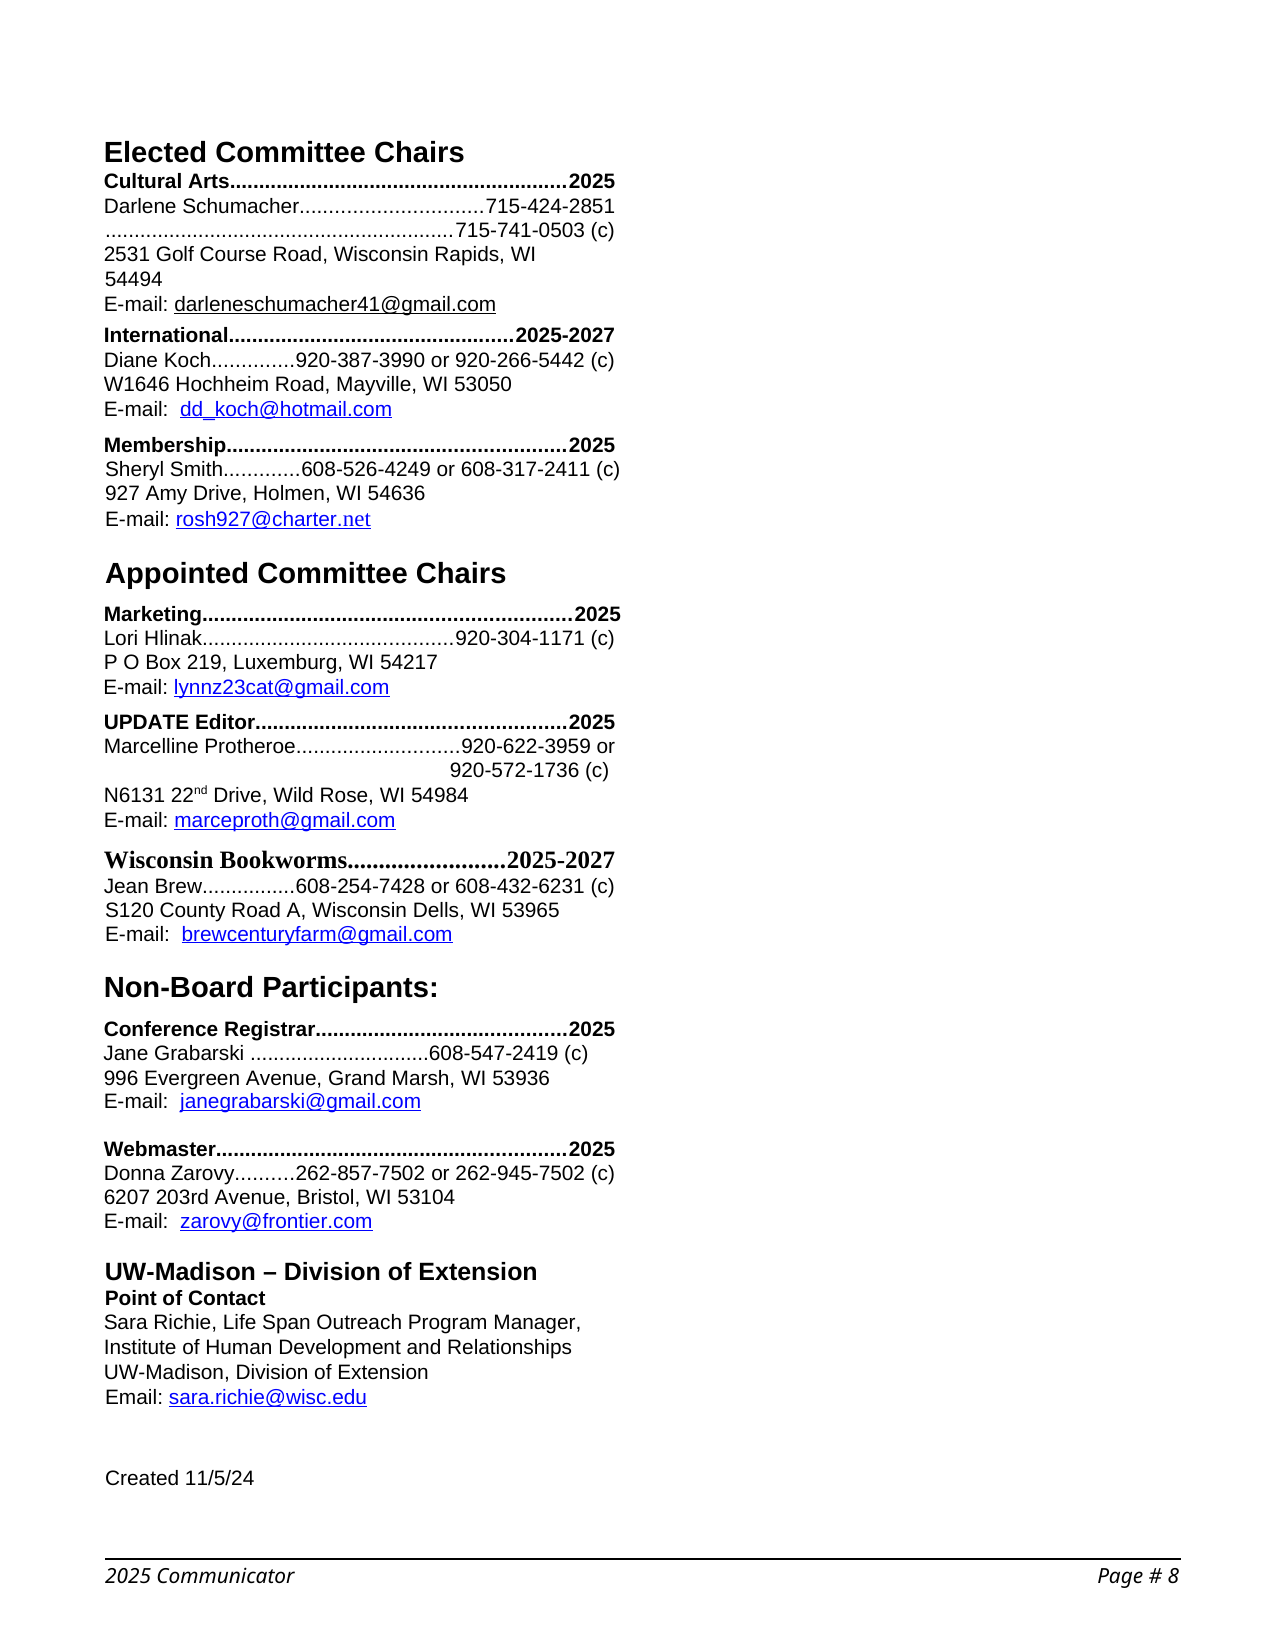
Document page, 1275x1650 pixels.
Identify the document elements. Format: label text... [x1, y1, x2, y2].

text Membership 2025 [103, 433, 595, 457]
text 2531 Golf Course Road, Wisconsin Rapids, WI 54494 [103, 242, 595, 291]
subtitle Jean Brew 608-254-7428 or 608-432-6231 (c) [103, 873, 606, 897]
text P O Box 219, Luxemburg, WI 54217 [103, 650, 595, 674]
subtitle UW-Madison – Division of Extension [104, 1257, 606, 1286]
subtitle Appointed Committee Chairs [105, 556, 606, 590]
text UW-Madison, Division of Extension [103, 1360, 595, 1384]
text Institute of Human Development and Relationships [103, 1335, 595, 1359]
text Created 11/5/24 [105, 1466, 606, 1490]
text Jane Grabarski ...............................608-547-2419 (c) [103, 1040, 595, 1064]
text Diane Koch 920-387-3990 or 920-266-5442 (c) [103, 348, 595, 372]
text Darlene Schumacher 715-424-2851 [103, 193, 595, 217]
text W1646 Hochheim Road, Mayville, WI 53050 [103, 372, 595, 396]
subtitle Conference Registrar 2025 [103, 1016, 606, 1040]
text E-mail: darleneschumacher41@gmail.com [103, 292, 595, 316]
text E-mail: brewcenturyfarm@gmail.com [105, 921, 606, 945]
text E-mail: marceproth@gmail.com [103, 808, 595, 832]
subtitle UPDATE Editor 2025 [103, 710, 606, 734]
subtitle Elected Committee Chairs [103, 135, 606, 168]
text Sheryl Smith 608-526-4249 or 608-317-2411 (c) [105, 457, 606, 481]
text Donna Zarovy 262-857-7502 or 262-945-7502 (c) [103, 1161, 595, 1185]
subtitle Point of Contact [104, 1286, 606, 1310]
text E-mail: lynnz23cat@gmail.com [103, 675, 595, 699]
text 920-572-1736 (c) [105, 758, 595, 782]
text Email: sara.richie@wisc.edu [105, 1385, 606, 1409]
subtitle Marketing 2025 [103, 602, 606, 626]
text 6207 203rd Avenue, Bristol, WI 53104 [103, 1185, 595, 1209]
text E-mail: janegrabarski@gmail.com [103, 1089, 595, 1113]
text Lori Hlinak 920-304-1171 (c) [103, 626, 595, 650]
text International 2025-2027 [103, 323, 595, 347]
subtitle Wisconsin Bookworms 2025-2027 [103, 845, 606, 873]
text N6131 22nd Drive, Wild Rose, WI 54984 [103, 783, 595, 807]
text Marcelline Protheroe 920-622-3959 or [103, 734, 595, 758]
text Cultural Arts 2025 [103, 168, 595, 192]
text E-mail: zarovy@frontier.com [103, 1209, 595, 1233]
text 927 Amy Drive, Holmen, WI 54636 [105, 481, 606, 505]
text E-mail: rosh927@charter.net [105, 505, 606, 531]
text 996 Evergreen Avenue, Grand Marsh, WI 53936 [103, 1065, 595, 1089]
text Sara Richie, Life Span Outreach Program Manager, [103, 1310, 595, 1334]
text E-mail: dd_koch@hotmail.com [103, 396, 595, 420]
text 715-741-0503 (c) [103, 218, 595, 242]
text Non-Board Participants: [103, 970, 606, 1004]
text S120 County Road A, Wisconsin Dells, WI 53965 [105, 897, 606, 921]
text Webmaster 2025 [103, 1137, 606, 1161]
